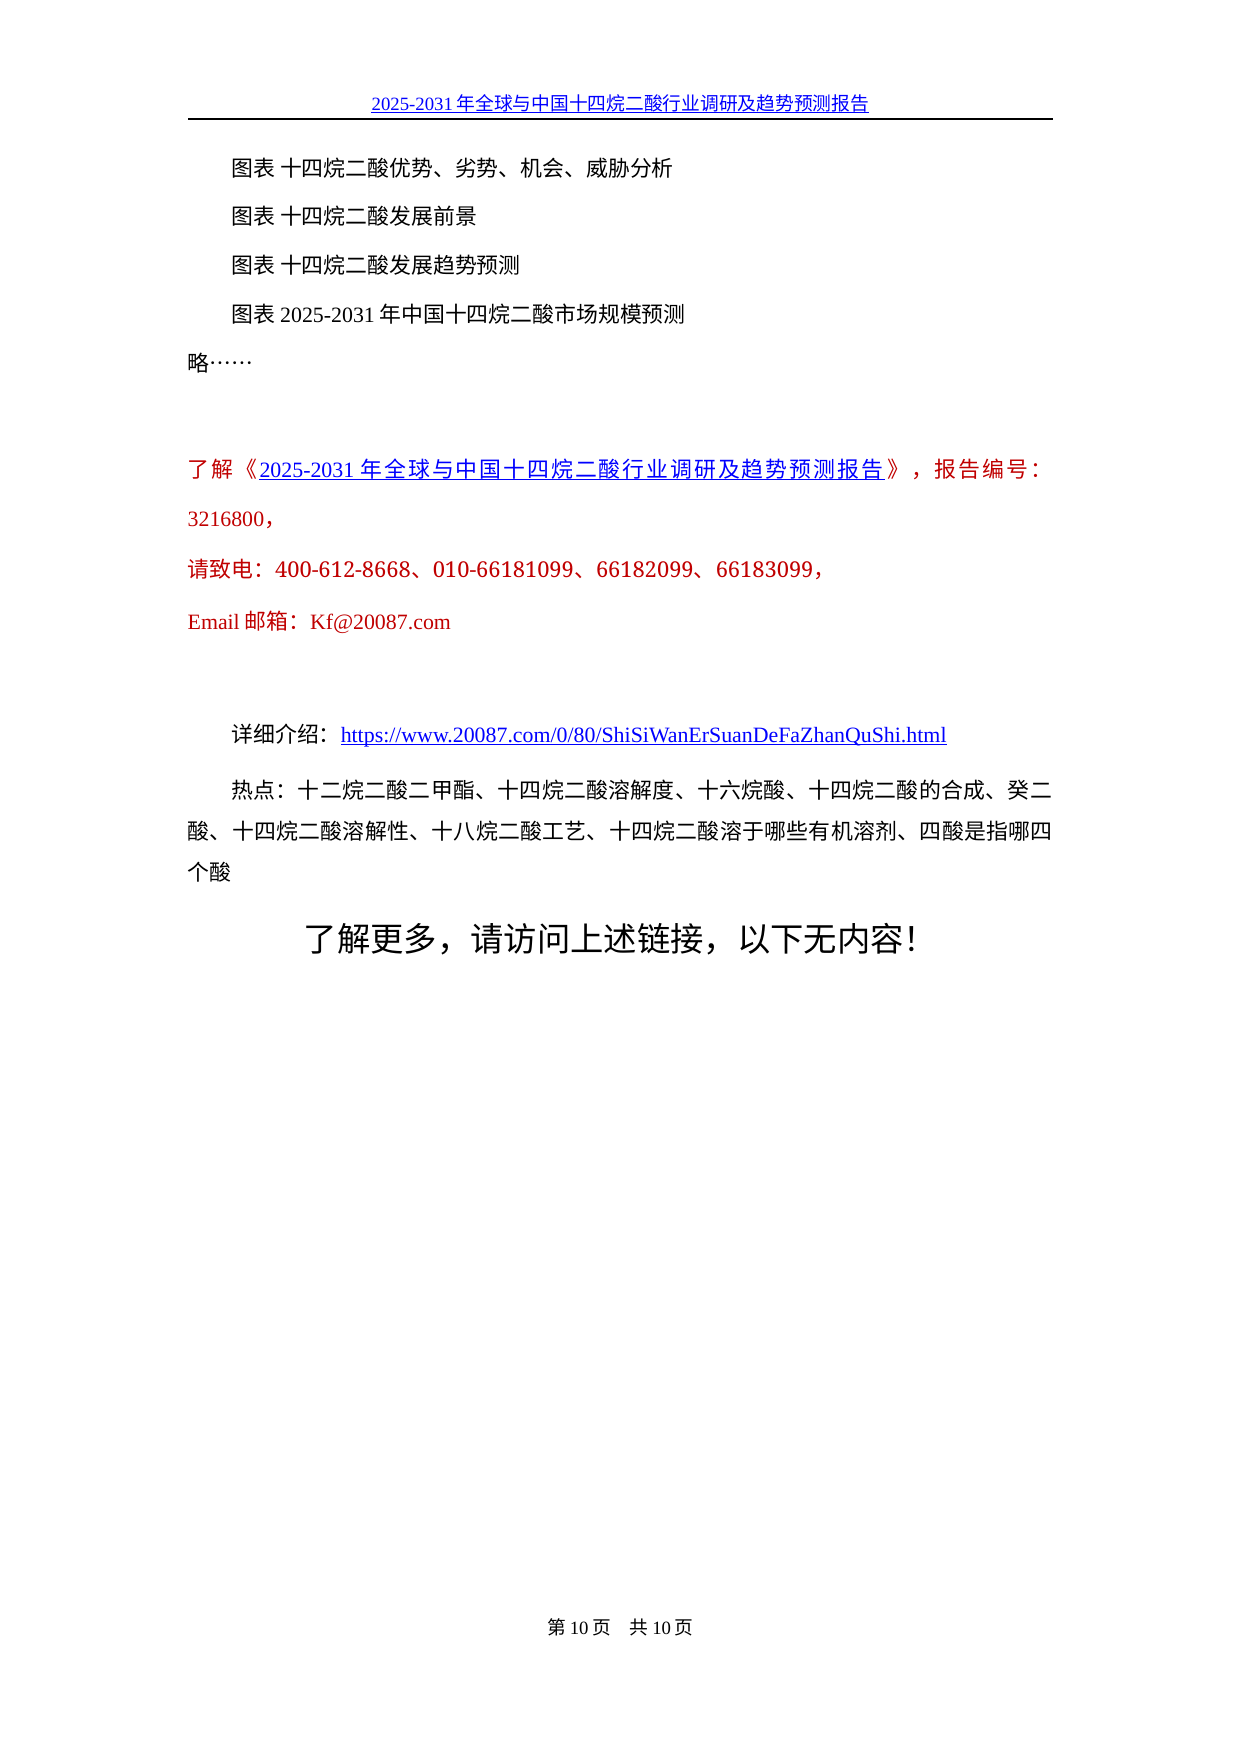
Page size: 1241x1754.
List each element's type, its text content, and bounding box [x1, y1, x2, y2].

text 详细介绍：https://www.20087.com/0/80/ShiSiWanErSuanDeFaZhanQuShi.html [187, 716, 1053, 749]
text 请致电：400-612-8668、010-66181099、66182099、66183099， [187, 552, 1053, 584]
title 了解更多，请访问上述链接，以下无内容！ [187, 904, 1053, 969]
text 热点：十二烷二酸二甲酯、十四烷二酸溶解度、十六烷酸、十四烷二酸的合成、癸二酸、十四烷二酸溶解性、十八烷二酸工艺、十四烷二酸溶于哪些有机溶剂、四酸是指哪四个酸 [187, 773, 1053, 887]
text Email邮箱：Kf@20087.com [187, 603, 1053, 636]
text 了解《2025-2031年全球与中国十四烷二酸行业调研及趋势预测报告》，报告编号：3216800， [187, 452, 1053, 533]
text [187, 150, 1053, 378]
